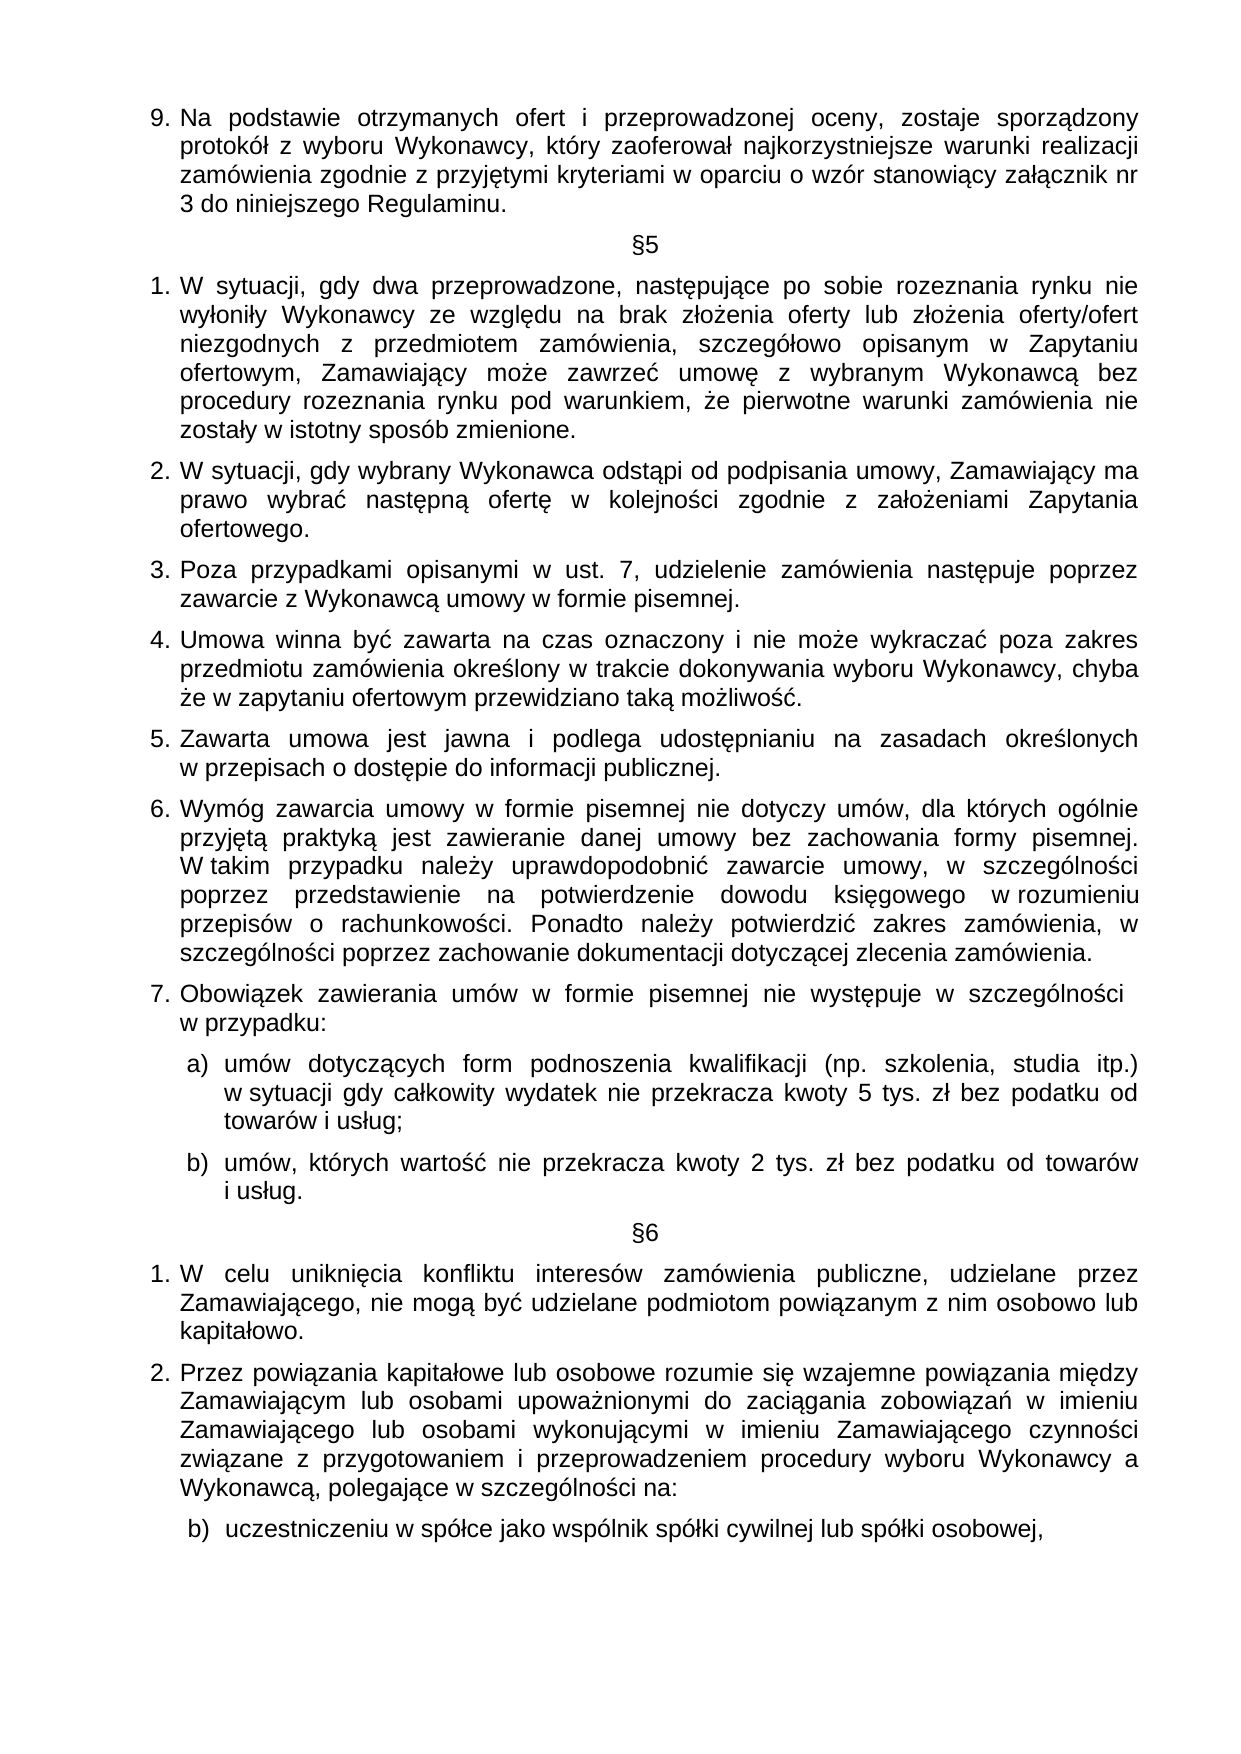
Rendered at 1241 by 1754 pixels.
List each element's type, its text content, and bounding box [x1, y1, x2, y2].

list Umowa winna być zawarta na czas oznaczony i nie może wykraczać poza zakres przedmiotu zamówienia określony w trakcie dokonywania wyboru Wykonawcy, chyba że w zapytaniu ofertowym przewidziano taką możliwość. [150, 625, 1140, 711]
list Poza przypadkami opisanymi w ust. 7, udzielenie zamówienia następuje poprzez zawarcie z Wykonawcą umowy w formie pisemnej. [150, 555, 1140, 613]
list Obowiązek zawierania umów w formie pisemnej nie występuje w szczególności w przypadku: [150, 979, 1140, 1036]
list umów, których wartość nie przekracza kwoty 2 tys. zł bez podatku od towarów i usług. [186, 1148, 1140, 1205]
list umów dotyczących form podnoszenia kwalifikacji (np. szkolenia, studia itp.) w sytuacji gdy całkowity wydatek nie przekracza kwoty 5 tys. zł bez podatku od towarów i usług; [186, 1049, 1140, 1135]
list Wymóg zawarcia umowy w formie pisemnej nie dotyczy umów, dla których ogólnie przyjętą praktyką jest zawieranie danej umowy bez zachowania formy pisemnej. W takim przypadku należy uprawdopodobnić zawarcie umowy, w szczególności poprzez przedstawienie na potwierdzenie dowodu księgowego w rozumieniu przepisów o rachunkowości. Ponadto należy potwierdzić zakres zamówienia, w szczególności poprzez zachowanie dokumentacji dotyczącej zlecenia zamówienia. [150, 794, 1140, 966]
text §6 [150, 1218, 1140, 1246]
list Przez powiązania kapitałowe lub osobowe rozumie się wzajemne powiązania między Zamawiającym lub osobami upoważnionymi do zaciągania zobowiązań w imieniu Zamawiającego lub osobami wykonującymi w imieniu Zamawiającego czynności związane z przygotowaniem i przeprowadzeniem procedury wyboru Wykonawcy a Wykonawcą, polegające w szczególności na: [150, 1358, 1140, 1501]
list W celu uniknięcia konfliktu interesów zamówienia publiczne, udzielane przez Zamawiającego, nie mogą być udzielane podmiotom powiązanym z nim osobowo lub kapitałowo. [150, 1259, 1140, 1345]
list Na podstawie otrzymanych ofert i przeprowadzonej oceny, zostaje sporządzony protokół z wyboru Wykonawcy, który zaoferował najkorzystniejsze warunki realizacji zamówienia zgodnie z przyjętymi kryteriami w oparciu o wzór stanowiący załącznik nr 3 do niniejszego Regulaminu. [150, 103, 1140, 218]
list uczestniczeniu w spółce jako wspólnik spółki cywilnej lub spółki osobowej, [187, 1514, 1140, 1543]
list W sytuacji, gdy dwa przeprowadzone, następujące po sobie rozeznania rynku nie wyłoniły Wykonawcy ze względu na brak złożenia oferty lub złożenia oferty/ofert niezgodnych z przedmiotem zamówienia, szczegółowo opisanym w Zapytaniu ofertowym, Zamawiający może zawrzeć umowę z wybranym Wykonawcą bez procedury rozeznania rynku pod warunkiem, że pierwotne warunki zamówienia nie zostały w istotny sposób zmienione. [150, 271, 1140, 444]
text §5 [150, 230, 1140, 259]
list Zawarta umowa jest jawna i podlega udostępnianiu na zasadach określonych w przepisach o dostępie do informacji publicznej. [150, 724, 1140, 781]
list W sytuacji, gdy wybrany Wykonawca odstąpi od podpisania umowy, Zamawiający ma prawo wybrać następną ofertę w kolejności zgodnie z założeniami Zapytania ofertowego. [150, 456, 1140, 543]
